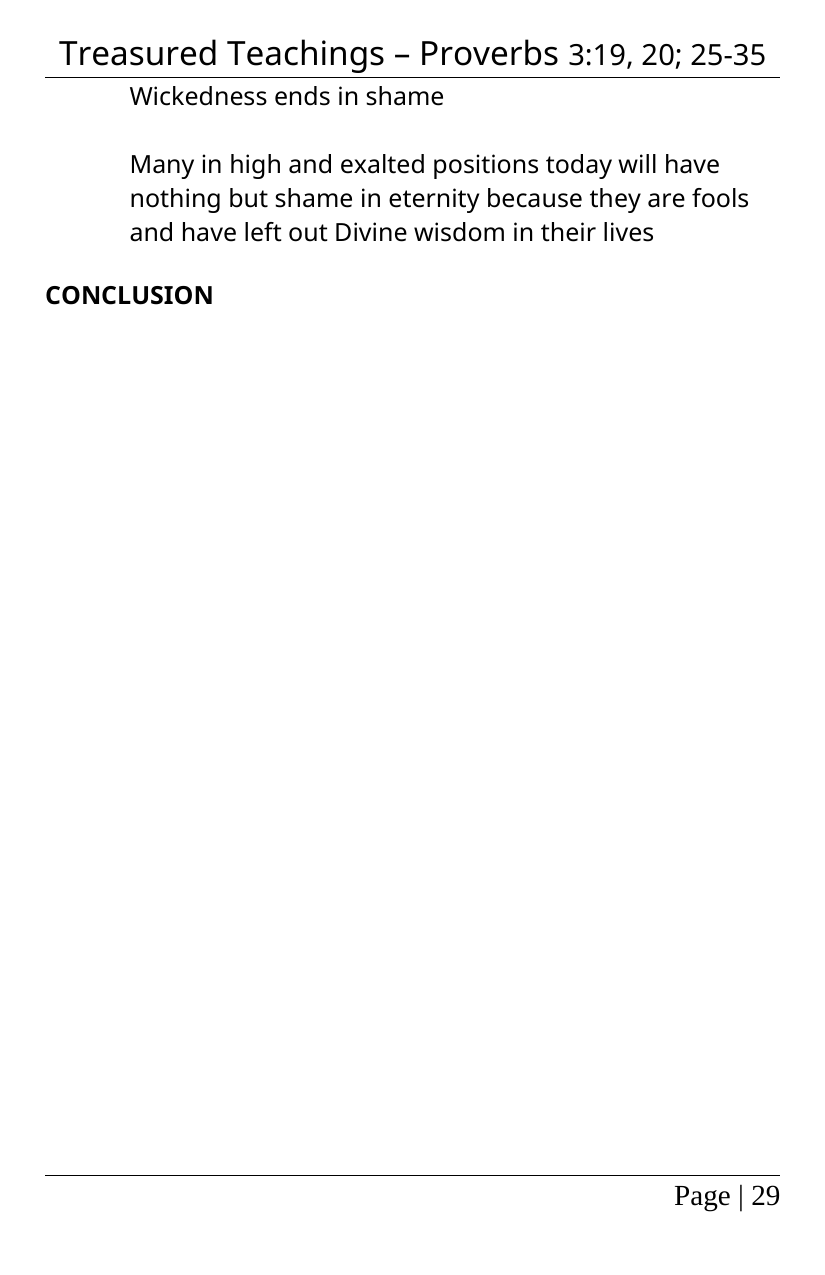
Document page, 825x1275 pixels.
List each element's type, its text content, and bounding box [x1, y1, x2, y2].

text CONCLUSION [45, 278, 780, 312]
text Wickedness ends in shame [129, 78, 780, 113]
text Many in high and exalted positions today will have nothing but shame in eternity because they are fools and have left out Divine wisdom in their lives [129, 147, 780, 278]
